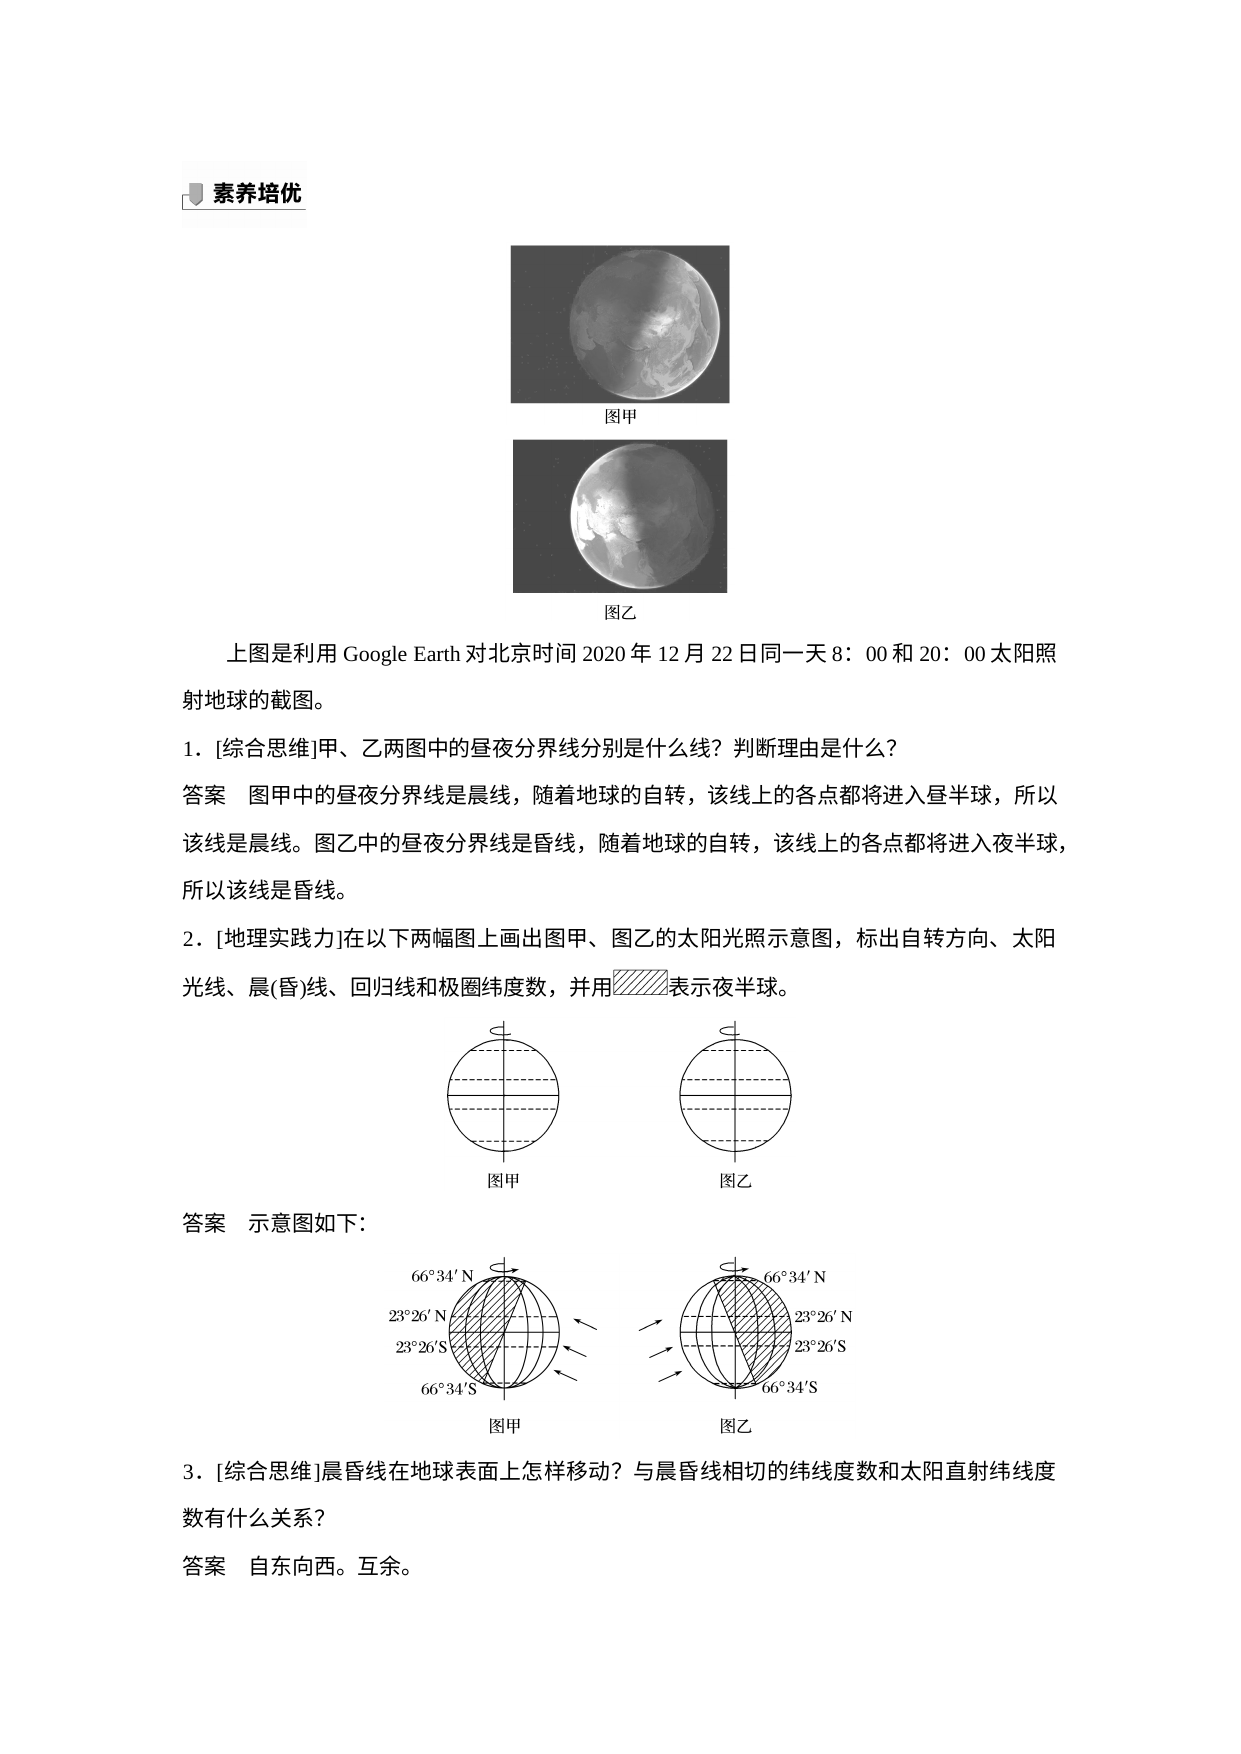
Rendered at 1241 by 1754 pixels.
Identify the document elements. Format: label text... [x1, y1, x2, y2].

picture [182, 161, 307, 228]
picture [384, 1253, 856, 1439]
picture [612, 968, 669, 996]
picture [506, 242, 734, 425]
picture [444, 1017, 796, 1191]
text 答案 图甲中的昼夜分界线是晨线，随着地球的自转，该线上的各点都将进入昼半球，所以该线是晨线。图乙中的昼夜分界线是昏线，随着地球的自转，该线上的各点都将进入夜半球，所以该线是昏线。 [183, 778, 1058, 905]
text 3．[综合思维]晨昏线在地球表面上怎样移动？与晨昏线相切的纬线度数和太阳直射纬线度数有什么关系？ [183, 1454, 1058, 1533]
text 答案 示意图如下： [183, 1206, 1058, 1237]
text 1．[综合思维]甲、乙两图中的昼夜分界线分别是什么线？判断理由是什么？ [183, 731, 1058, 763]
text 上图是利用Google Earth对北京时间2020年12月22日同一天8：00和20：00太阳照射地球的截图。 [183, 636, 1058, 715]
text 2．[地理实践力]在以下两幅图上画出图甲、图乙的太阳光照示意图，标出自转方向、太阳光线、晨(昏)线、回归线和极圈纬度数，并用表示夜半球。 [183, 921, 1058, 1001]
picture [505, 439, 735, 621]
text 答案 自东向西。互余。 [183, 1549, 1058, 1581]
